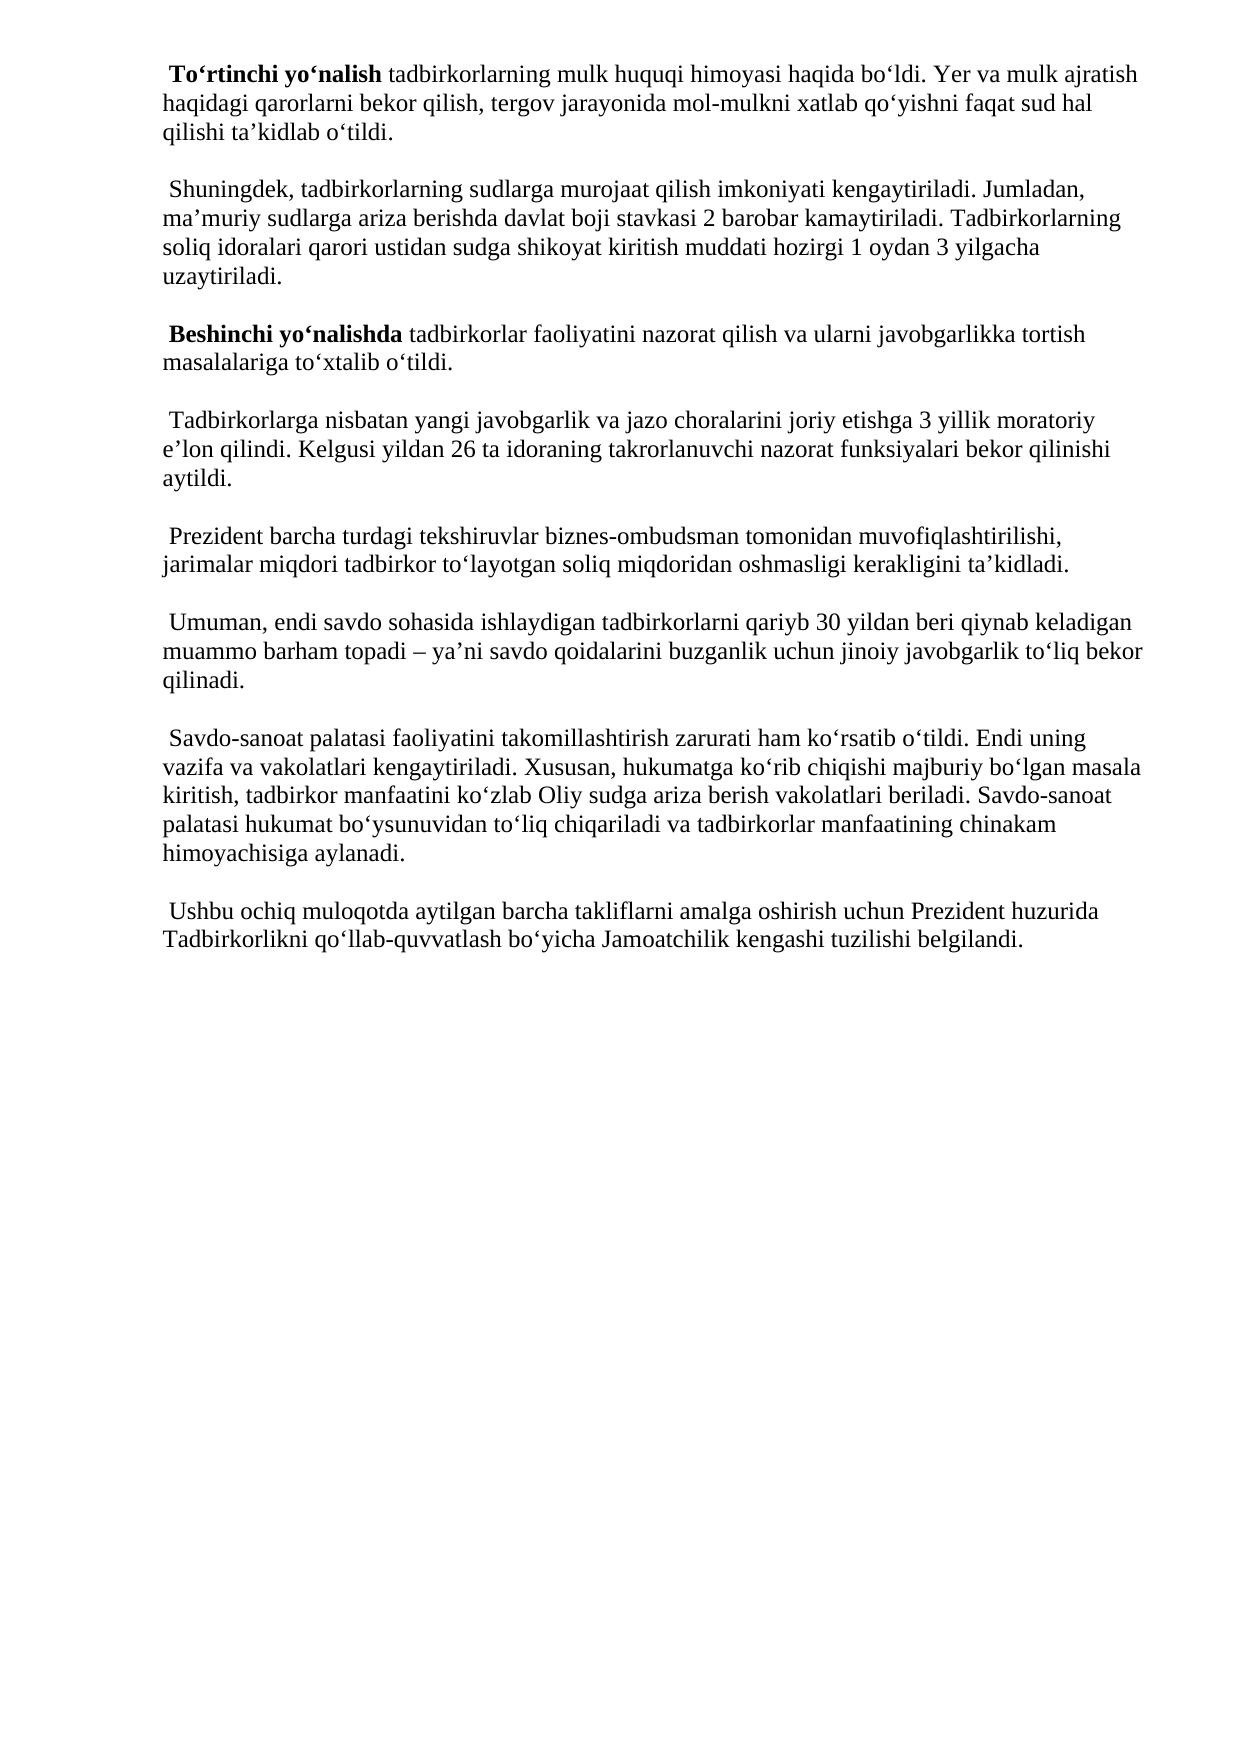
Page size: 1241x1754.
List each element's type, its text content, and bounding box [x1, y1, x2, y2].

text Shuningdek, tadbirkorlarning sudlarga murojaat qilish imkoniyati kengaytiriladi. Jumladan, ma’muriy sudlarga ariza berishda davlat boji stavkasi 2 barobar kamaytiriladi. Tadbirkorlarning soliq idoralari qarori ustidan sudga shikoyat kiritish muddati hozirgi 1 oydan 3 yilgacha uzaytiriladi. [162, 174, 1152, 289]
text Tadbirkorlarga nisbatan yangi javobgarlik va jazo choralarini joriy etishga 3 yillik moratoriy e’lon qilindi. Kelgusi yildan 26 ta idoraning takrorlanuvchi nazorat funksiyalari bekor qilinishi aytildi. [162, 405, 1152, 492]
text Ushbu ochiq muloqotda aytilgan barcha takliflarni amalga oshirish uchun Prezident huzurida Tadbirkorlikni qo‘llab-quvvatlash bo‘yicha Jamoatchilik kengashi tuzilishi belgilandi. [162, 896, 1152, 953]
text Savdo-sanoat palatasi faoliyatini takomillashtirish zarurati ham ko‘rsatib o‘tildi. Endi uning vazifa va vakolatlari kengaytiriladi. Xususan, hukumatga ko‘rib chiqishi majburiy bo‘lgan masala kiritish, tadbirkor manfaatini ko‘zlab Oliy sudga ariza berish vakolatlari beriladi. Savdo-sanoat palatasi hukumat bo‘ysunuvidan to‘liq chiqariladi va tadbirkorlar manfaatining chinakam himoyachisiga aylanadi. [162, 723, 1152, 867]
text Umuman, endi savdo sohasida ishlaydigan tadbirkorlarni qariyb 30 yildan beri qiynab keladigan muammo barham topadi – ya’ni savdo qoidalarini buzganlik uchun jinoiy javobgarlik to‘liq bekor qilinadi. [162, 607, 1152, 694]
text To‘rtinchi yo‘nalish tadbirkorlarning mulk huquqi himoyasi haqida bo‘ldi. Yer va mulk ajratish haqidagi qarorlarni bekor qilish, tergov jarayonida mol-mulkni xatlab qo‘yishni faqat sud hal qilishi ta’kidlab o‘tildi. [162, 59, 1152, 145]
text Prezident barcha turdagi tekshiruvlar biznes-ombudsman tomonidan muvofiqlashtirilishi, jarimalar miqdori tadbirkor to‘layotgan soliq miqdoridan oshmasligi kerakligini ta’kidladi. [162, 521, 1152, 578]
text Beshinchi yo‘nalishda tadbirkorlar faoliyatini nazorat qilish va ularni javobgarlikka tortish masalalariga to‘xtalib o‘tildi. [162, 319, 1152, 376]
